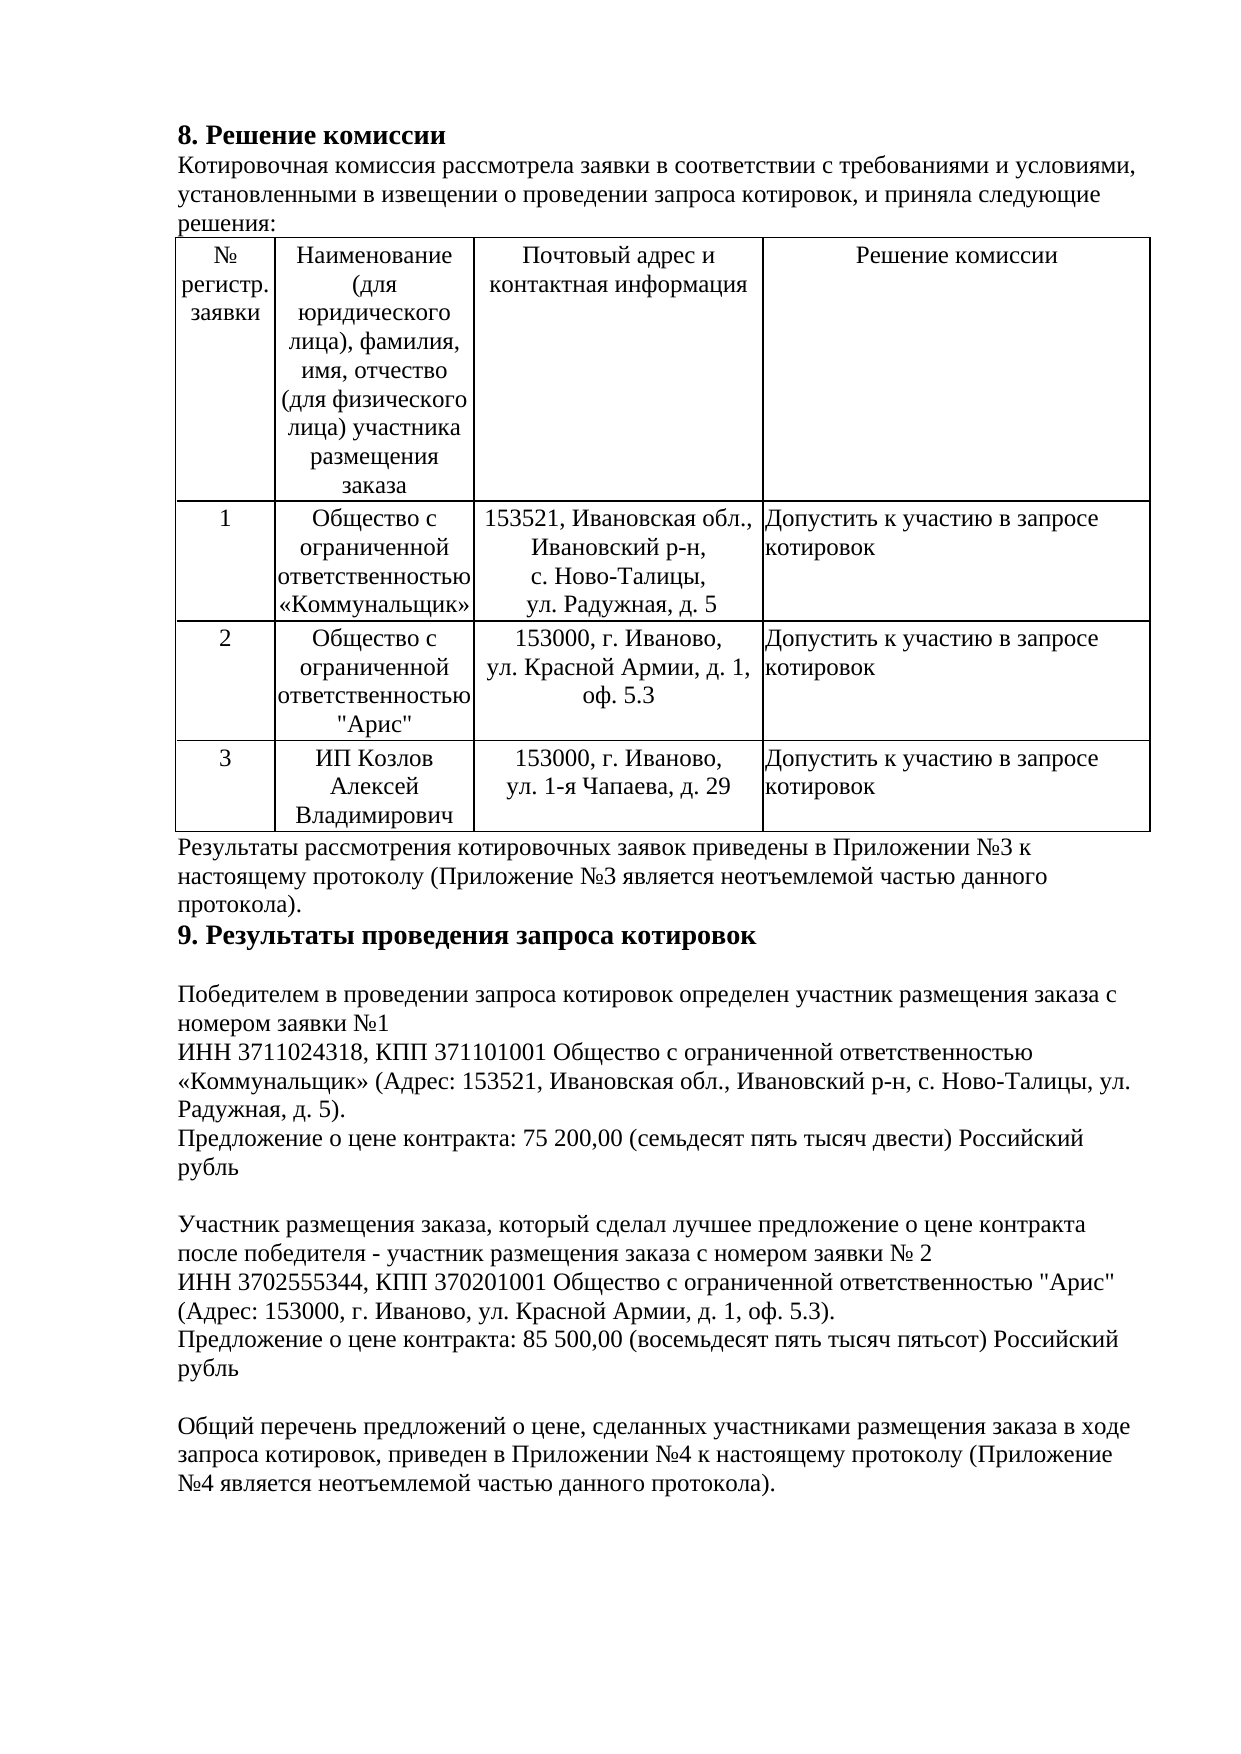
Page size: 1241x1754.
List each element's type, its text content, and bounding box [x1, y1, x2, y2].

text Результаты рассмотрения котировочных заявок приведены в Приложении №3 к настоящему протоколу (Приложение №3 является неотъемлемой частью данного протокола). [177, 832, 1152, 918]
table_cell Допустить к участию в запросе котировок [764, 502, 1149, 620]
text Победителем в проведении запроса котировок определен участник размещения заказа с номером заявки №1 ИНН 3711024318, КПП 371101001 Общество с ограниченной ответственностью «Коммунальщик» (Адрес: 153521, Ивановская обл., Ивановский р-н, с. Ново-Талицы, ул. Радужная, д. 5). Предложение о цене контракта: 75 200,00 (семьдесят пять тысяч двести) Российский рубль Участник размещения заказа, который сделал лучшее предложение о цене контракта после победителя - участник размещения заказа с номером заявки № 2 ИНН 3702555344, КПП 370201001 Общество с ограниченной ответственностью "Арис" (Адрес: 153000, г. Иваново, ул. Красной Армии, д. 1, оф. 5.3). Предложение о цене контракта: 85 500,00 (восемьдесят пять тысяч пятьсот) Российский рубль Общий перечень предложений о цене, сделанных участниками размещения заказа в ходе запроса котировок, приведен в Приложении №4 к настоящему протоколу (Приложение №4 является неотъемлемой частью данного протокола). [177, 951, 1152, 1497]
table_header Решение комиссии [764, 238, 1149, 500]
table_header Почтовый адрес и контактная информация [475, 238, 762, 500]
table_cell Допустить к участию в запросе котировок [764, 741, 1149, 831]
table_cell 153521, Ивановская обл., Ивановский р-н, с. Ново-Талицы, ул. Радужная, д. 5 [475, 502, 762, 620]
table_cell Допустить к участию в запросе котировок [764, 622, 1149, 739]
table_cell 153000, г. Иваново, ул. 1-я Чапаева, д. 29 [475, 741, 762, 831]
table_cell 153000, г. Иваново, ул. Красной Армии, д. 1, оф. 5.3 [475, 622, 762, 739]
table_cell 3 [176, 741, 274, 831]
table_header Наименование (для юридического лица), фамилия, имя, отчество (для физического лица) участника размещения заказа [276, 238, 473, 500]
table_cell Общество с ограниченной ответственностью "Арис" [276, 622, 473, 739]
table_cell Общество с ограниченной ответственностью «Коммунальщик» [276, 502, 473, 620]
text 8. Решение комиссии [177, 118, 1152, 151]
text 9. Результаты проведения запроса котировок [177, 918, 1152, 951]
table_cell ИП Козлов Алексей Владимирович [276, 741, 473, 831]
table_header № регистр. заявки [176, 238, 274, 500]
table_cell 2 [176, 621, 274, 739]
text Котировочная комиссия рассмотрела заявки в соответствии с требованиями и условиями, установленными в извещении о проведении запроса котировок, и приняла следующие решения: [177, 151, 1152, 237]
table_cell 1 [176, 501, 274, 620]
